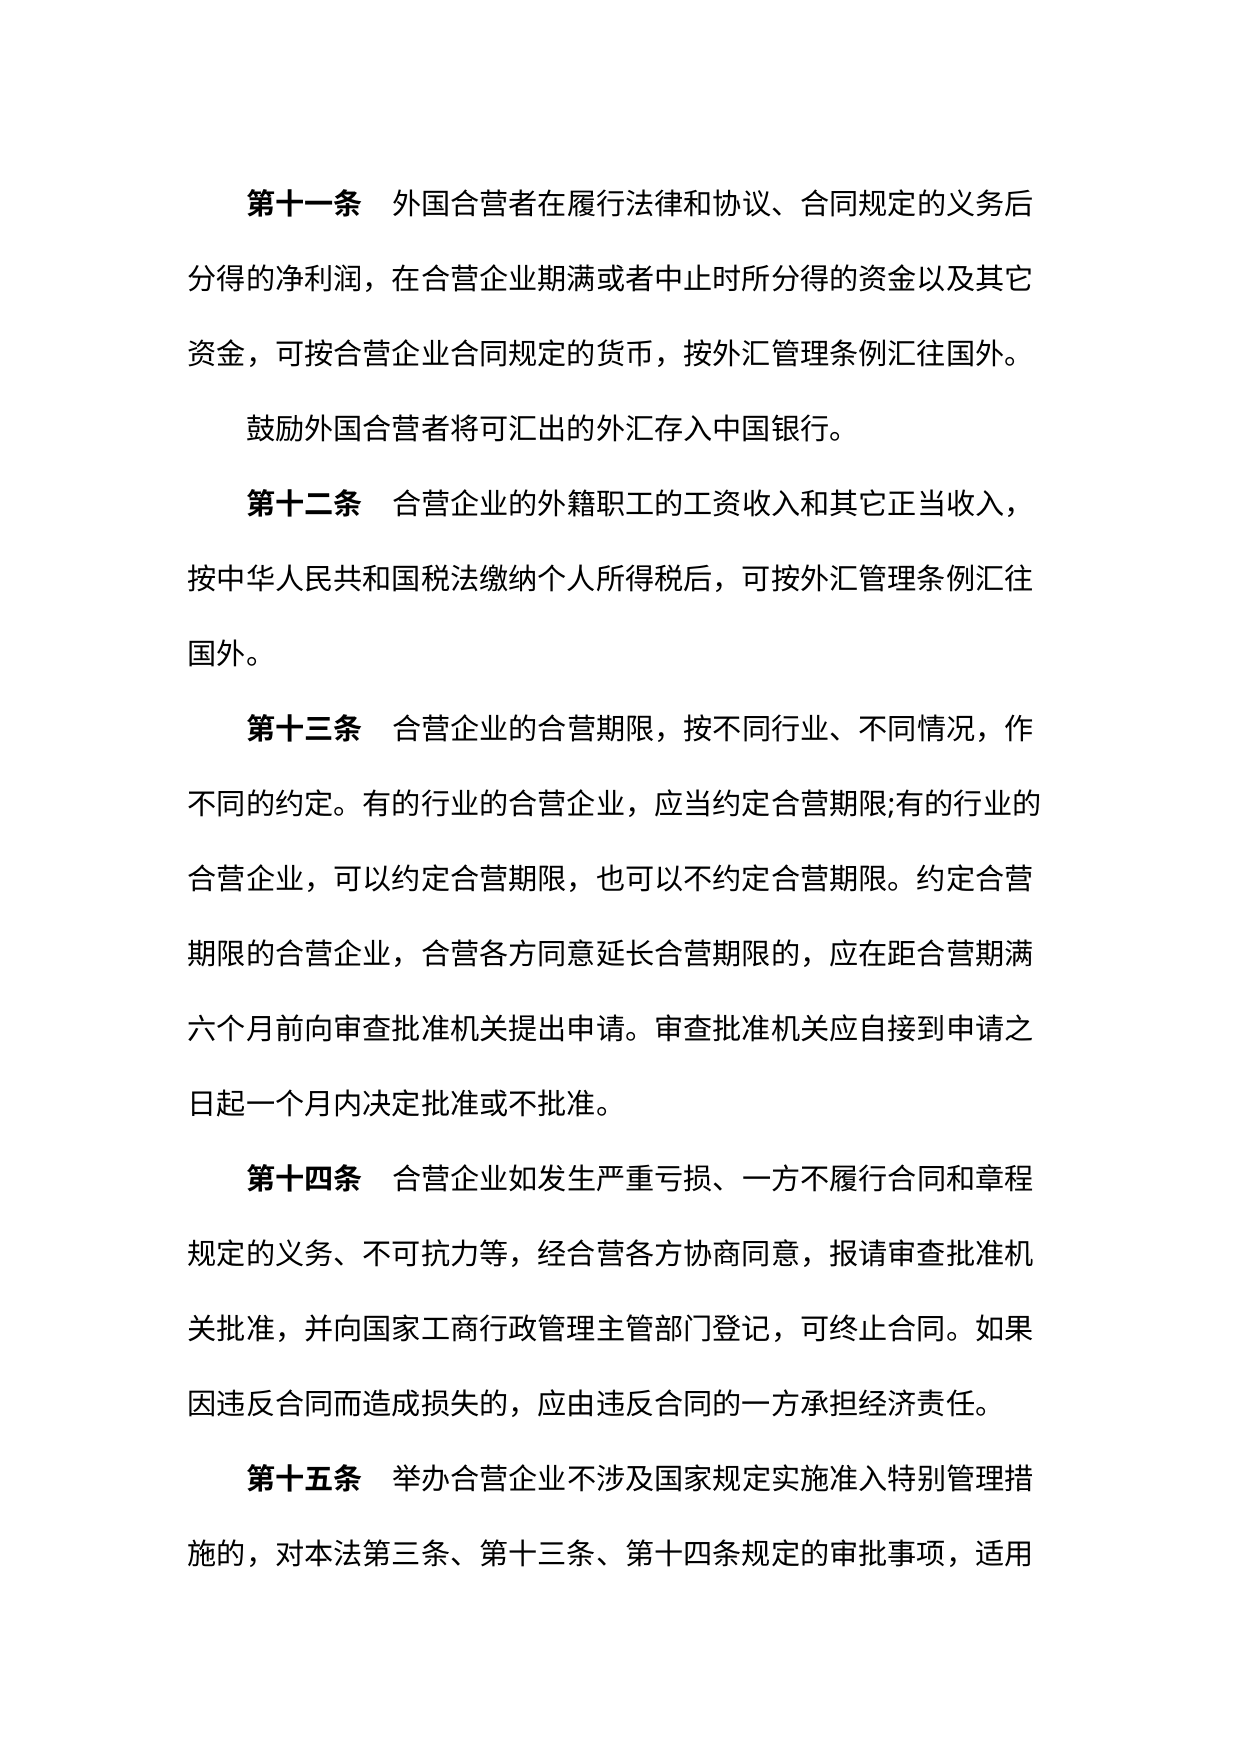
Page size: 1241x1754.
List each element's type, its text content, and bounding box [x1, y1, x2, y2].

text 鼓励外国合营者将可汇出的外汇存入中国银行。 [187, 389, 1053, 464]
text 第十四条 合营企业如发生严重亏损、一方不履行合同和章程规定的义务、不可抗力等，经合营各方协商同意，报请审查批准机关批准，并向国家工商行政管理主管部门登记，可终止合同。如果因违反合同而造成损失的，应由违反合同的一方承担经济责任。 [187, 1139, 1053, 1439]
text 第十二条 合营企业的外籍职工的工资收入和其它正当收入，按中华人民共和国税法缴纳个人所得税后，可按外汇管理条例汇往国外。 [187, 464, 1053, 689]
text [187, 1439, 1053, 1589]
text 第十一条 外国合营者在履行法律和协议、合同规定的义务后分得的净利润，在合营企业期满或者中止时所分得的资金以及其它资金，可按合营企业合同规定的货币，按外汇管理条例汇往国外。 [187, 164, 1053, 389]
text 第十三条 合营企业的合营期限，按不同行业、不同情况，作不同的约定。有的行业的合营企业，应当约定合营期限;有的行业的合营企业，可以约定合营期限，也可以不约定合营期限。约定合营期限的合营企业，合营各方同意延长合营期限的，应在距合营期满六个月前向审查批准机关提出申请。审查批准机关应自接到申请之日起一个月内决定批准或不批准。 [187, 689, 1053, 1139]
